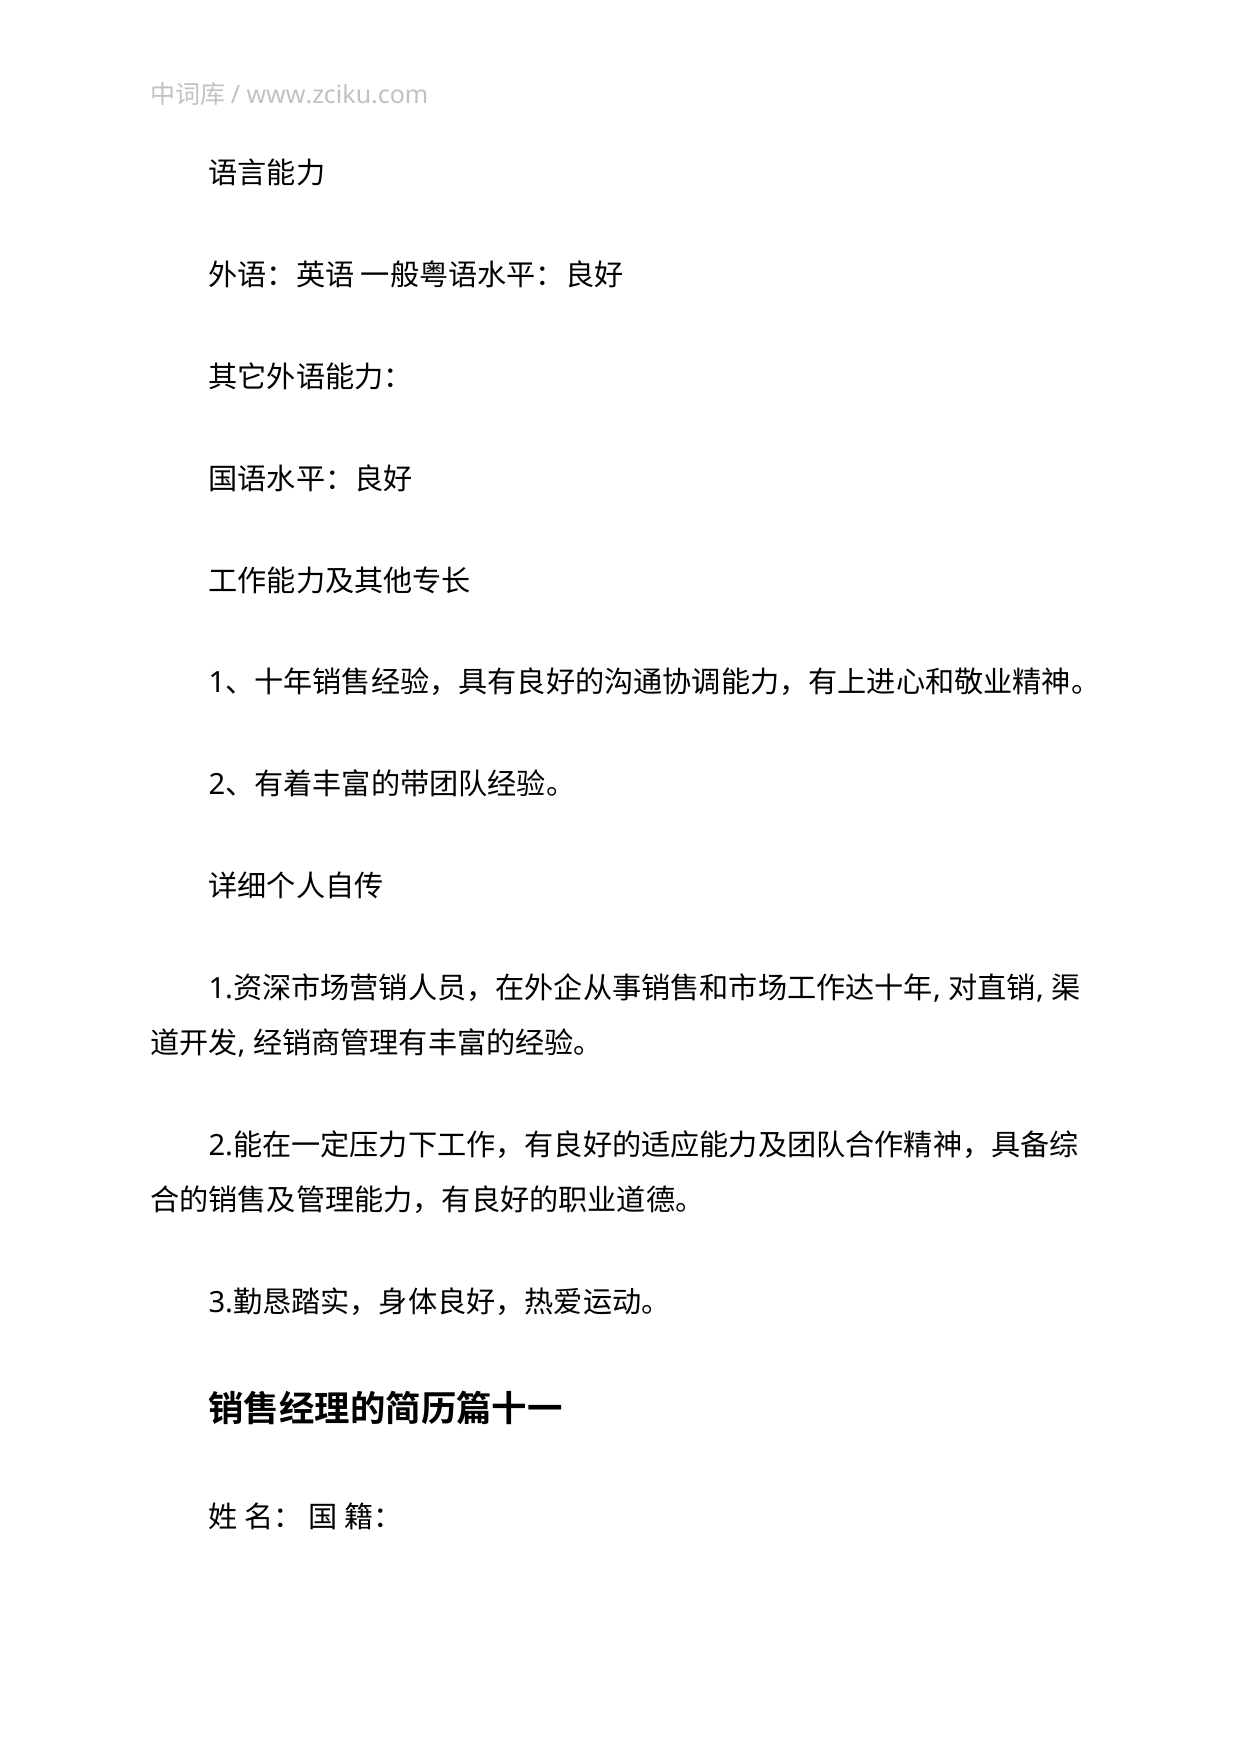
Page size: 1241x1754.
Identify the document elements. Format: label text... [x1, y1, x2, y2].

text 其它外语能力： [150, 353, 1090, 396]
text 2、有着丰富的带团队经验。 [150, 761, 1090, 803]
text 姓 名： 国 籍： [150, 1494, 1090, 1536]
text 外语：英语 一般粤语水平：良好 [150, 252, 1090, 294]
text 工作能力及其他专长 [150, 557, 1090, 599]
text 2.能在一定压力下工作，有良好的适应能力及团队合作精神，具备综合的销售及管理能力，有良好的职业道德。 [150, 1122, 1090, 1219]
text 国语水平：良好 [150, 455, 1090, 498]
text 3.勤恳踏实，身体良好，热爱运动。 [150, 1278, 1090, 1321]
text 语言能力 [150, 150, 1090, 192]
text 详细个人自传 [150, 863, 1090, 905]
text 1、十年销售经验，具有良好的沟通协调能力，有上进心和敬业精神。 [150, 659, 1090, 701]
text 销售经理的简历篇十一 [150, 1380, 1090, 1432]
text 1.资深市场营销人员，在外企从事销售和市场工作达十年, 对直销, 渠道开发, 经销商管理有丰富的经验。 [150, 964, 1090, 1062]
